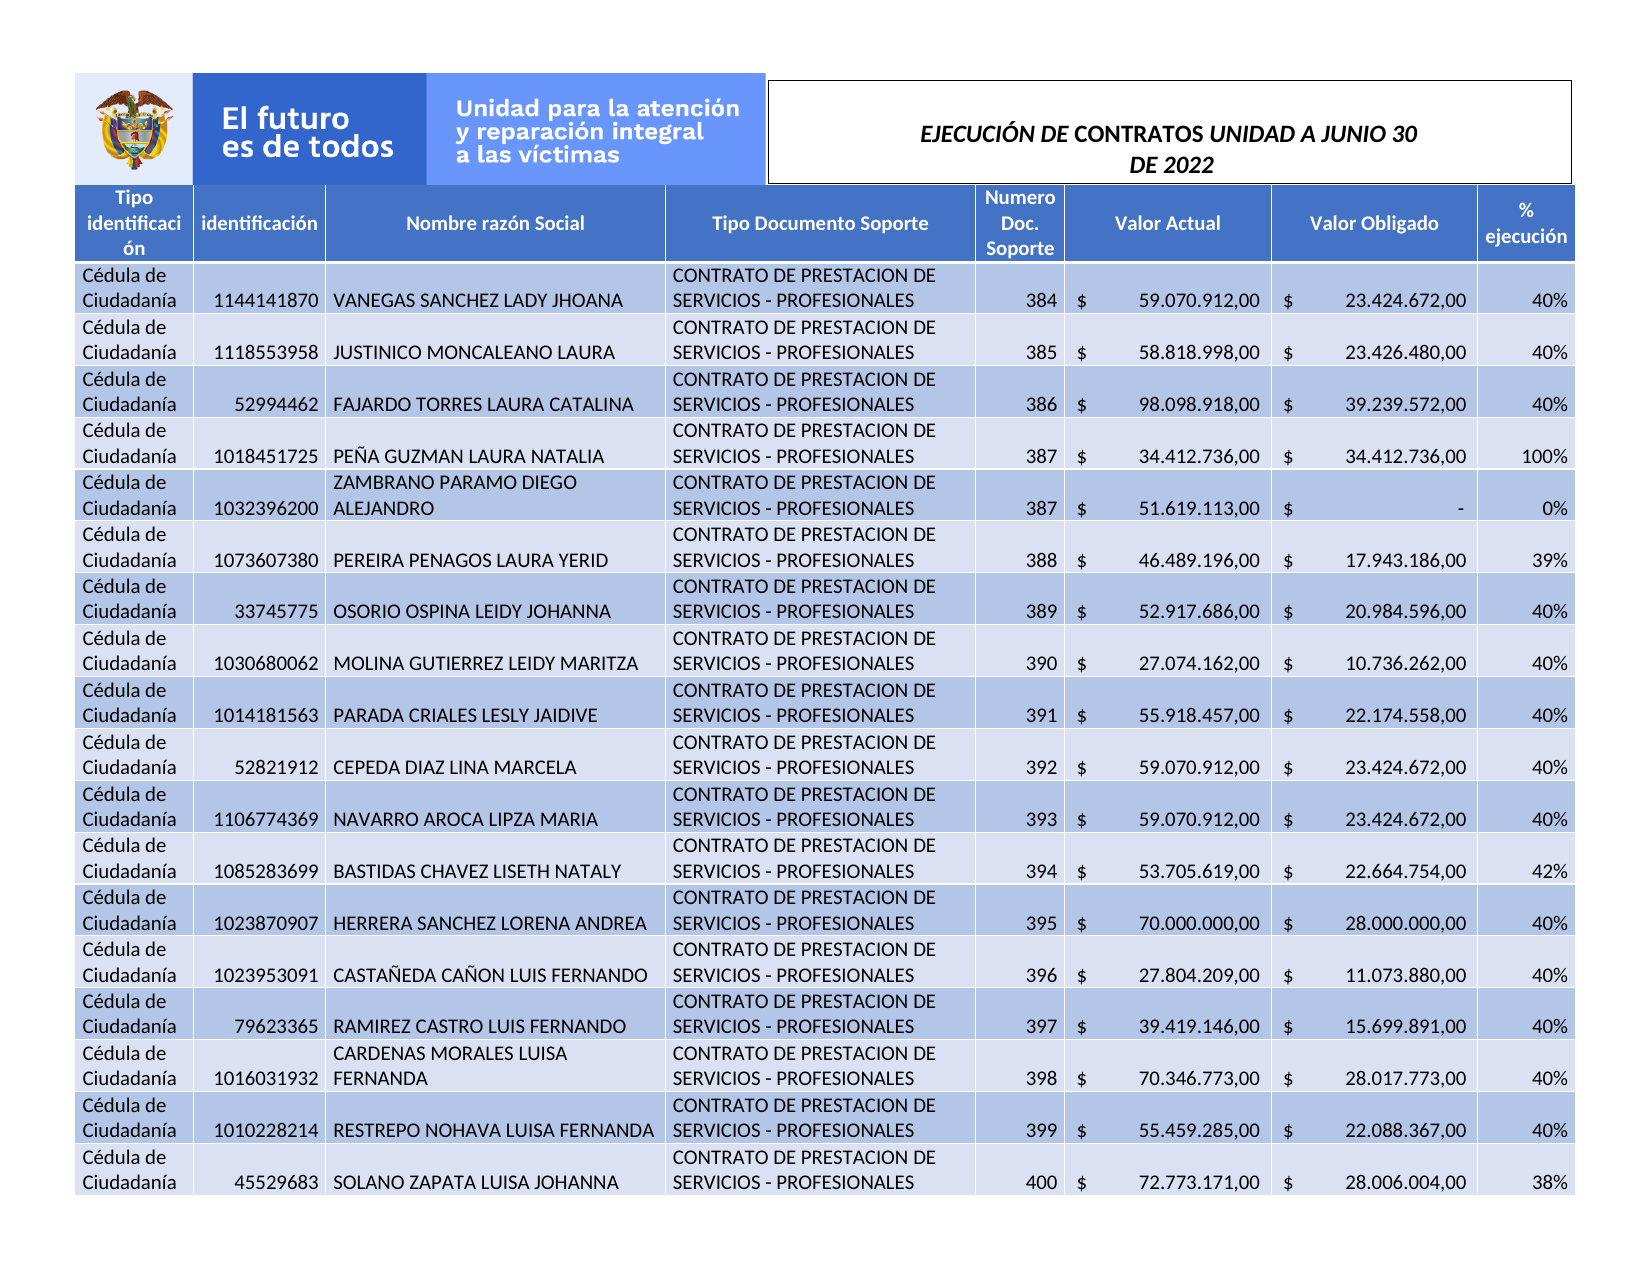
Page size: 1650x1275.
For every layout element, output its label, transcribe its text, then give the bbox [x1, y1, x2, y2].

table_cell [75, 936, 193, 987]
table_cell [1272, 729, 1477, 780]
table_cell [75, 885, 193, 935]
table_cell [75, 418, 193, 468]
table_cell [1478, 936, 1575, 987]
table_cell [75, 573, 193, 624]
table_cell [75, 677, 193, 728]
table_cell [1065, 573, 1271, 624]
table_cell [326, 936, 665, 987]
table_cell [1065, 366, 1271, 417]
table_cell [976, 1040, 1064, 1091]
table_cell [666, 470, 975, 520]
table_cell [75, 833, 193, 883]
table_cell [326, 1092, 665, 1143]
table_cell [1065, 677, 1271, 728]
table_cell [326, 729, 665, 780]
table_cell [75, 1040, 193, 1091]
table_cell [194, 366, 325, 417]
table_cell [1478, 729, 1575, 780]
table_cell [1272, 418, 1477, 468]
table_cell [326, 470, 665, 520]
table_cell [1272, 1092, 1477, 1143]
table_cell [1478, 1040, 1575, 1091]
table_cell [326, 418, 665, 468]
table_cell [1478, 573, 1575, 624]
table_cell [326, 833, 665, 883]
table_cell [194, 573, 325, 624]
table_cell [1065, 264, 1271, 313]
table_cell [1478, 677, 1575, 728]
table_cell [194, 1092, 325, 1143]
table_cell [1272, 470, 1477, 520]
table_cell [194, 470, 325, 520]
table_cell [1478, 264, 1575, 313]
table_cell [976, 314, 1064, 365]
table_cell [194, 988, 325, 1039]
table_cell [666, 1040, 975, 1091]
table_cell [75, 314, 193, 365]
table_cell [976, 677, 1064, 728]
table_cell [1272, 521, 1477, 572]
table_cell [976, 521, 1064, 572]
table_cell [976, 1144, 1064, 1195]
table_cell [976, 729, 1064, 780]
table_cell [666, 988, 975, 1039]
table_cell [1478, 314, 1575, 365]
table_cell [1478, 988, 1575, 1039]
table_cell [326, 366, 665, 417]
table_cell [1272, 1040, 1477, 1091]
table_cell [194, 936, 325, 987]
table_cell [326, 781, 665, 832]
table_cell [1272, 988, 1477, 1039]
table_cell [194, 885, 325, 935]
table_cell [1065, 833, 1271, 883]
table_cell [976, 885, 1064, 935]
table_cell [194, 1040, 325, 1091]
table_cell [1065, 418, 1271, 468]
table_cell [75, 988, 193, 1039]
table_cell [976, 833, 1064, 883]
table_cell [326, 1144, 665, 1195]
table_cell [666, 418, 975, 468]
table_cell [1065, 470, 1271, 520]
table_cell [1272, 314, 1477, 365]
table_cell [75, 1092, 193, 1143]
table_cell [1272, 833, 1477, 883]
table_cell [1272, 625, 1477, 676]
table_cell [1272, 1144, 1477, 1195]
table_header Valor Actual [1065, 185, 1271, 261]
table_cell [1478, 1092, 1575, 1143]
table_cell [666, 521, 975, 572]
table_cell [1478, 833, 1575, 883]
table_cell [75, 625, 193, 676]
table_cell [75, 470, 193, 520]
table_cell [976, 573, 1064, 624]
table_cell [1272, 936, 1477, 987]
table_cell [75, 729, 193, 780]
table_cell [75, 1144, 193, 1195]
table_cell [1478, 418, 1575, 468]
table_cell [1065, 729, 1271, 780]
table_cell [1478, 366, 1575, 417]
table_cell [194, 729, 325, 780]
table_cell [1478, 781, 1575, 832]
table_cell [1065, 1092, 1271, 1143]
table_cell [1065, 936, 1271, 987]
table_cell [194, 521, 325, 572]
table_header Nombre razón Social [326, 185, 665, 261]
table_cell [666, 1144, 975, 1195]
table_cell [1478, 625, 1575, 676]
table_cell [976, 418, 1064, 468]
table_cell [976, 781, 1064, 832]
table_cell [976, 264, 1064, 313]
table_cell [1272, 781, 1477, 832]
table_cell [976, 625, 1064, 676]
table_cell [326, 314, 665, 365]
table_header % ejecución [1478, 185, 1575, 261]
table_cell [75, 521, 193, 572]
table_header Numero Doc. Soporte [976, 185, 1064, 261]
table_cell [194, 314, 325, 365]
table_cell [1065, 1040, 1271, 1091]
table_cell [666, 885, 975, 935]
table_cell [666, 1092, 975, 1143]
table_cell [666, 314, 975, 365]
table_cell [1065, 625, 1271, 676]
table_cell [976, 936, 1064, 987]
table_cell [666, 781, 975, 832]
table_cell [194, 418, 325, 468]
table_header Tipo Documento Soporte [666, 185, 975, 261]
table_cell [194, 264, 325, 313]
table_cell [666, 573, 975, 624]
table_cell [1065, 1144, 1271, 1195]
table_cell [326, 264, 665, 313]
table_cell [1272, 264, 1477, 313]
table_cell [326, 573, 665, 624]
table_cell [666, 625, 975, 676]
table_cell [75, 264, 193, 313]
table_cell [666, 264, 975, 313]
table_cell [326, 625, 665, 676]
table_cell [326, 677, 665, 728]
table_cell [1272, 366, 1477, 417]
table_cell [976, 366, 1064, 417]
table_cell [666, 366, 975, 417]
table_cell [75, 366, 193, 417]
picture [75, 73, 766, 185]
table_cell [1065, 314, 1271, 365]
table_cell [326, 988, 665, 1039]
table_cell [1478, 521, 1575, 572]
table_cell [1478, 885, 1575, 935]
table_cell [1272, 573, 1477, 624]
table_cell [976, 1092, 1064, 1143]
table_header Valor Obligado [1272, 185, 1477, 261]
table_header identificación [194, 185, 325, 261]
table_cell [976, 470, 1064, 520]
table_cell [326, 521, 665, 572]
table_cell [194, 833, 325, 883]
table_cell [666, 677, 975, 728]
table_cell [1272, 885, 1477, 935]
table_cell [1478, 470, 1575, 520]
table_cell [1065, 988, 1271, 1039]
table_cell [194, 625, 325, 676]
table_header Tipo identificación [75, 185, 193, 261]
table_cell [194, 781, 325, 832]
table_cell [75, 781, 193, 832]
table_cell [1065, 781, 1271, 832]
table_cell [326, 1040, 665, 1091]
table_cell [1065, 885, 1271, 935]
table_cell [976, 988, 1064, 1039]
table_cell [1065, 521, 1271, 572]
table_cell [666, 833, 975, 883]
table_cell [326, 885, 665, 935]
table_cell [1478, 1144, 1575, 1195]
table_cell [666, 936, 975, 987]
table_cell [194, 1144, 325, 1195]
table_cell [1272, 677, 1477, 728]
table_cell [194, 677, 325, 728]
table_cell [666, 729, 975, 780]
